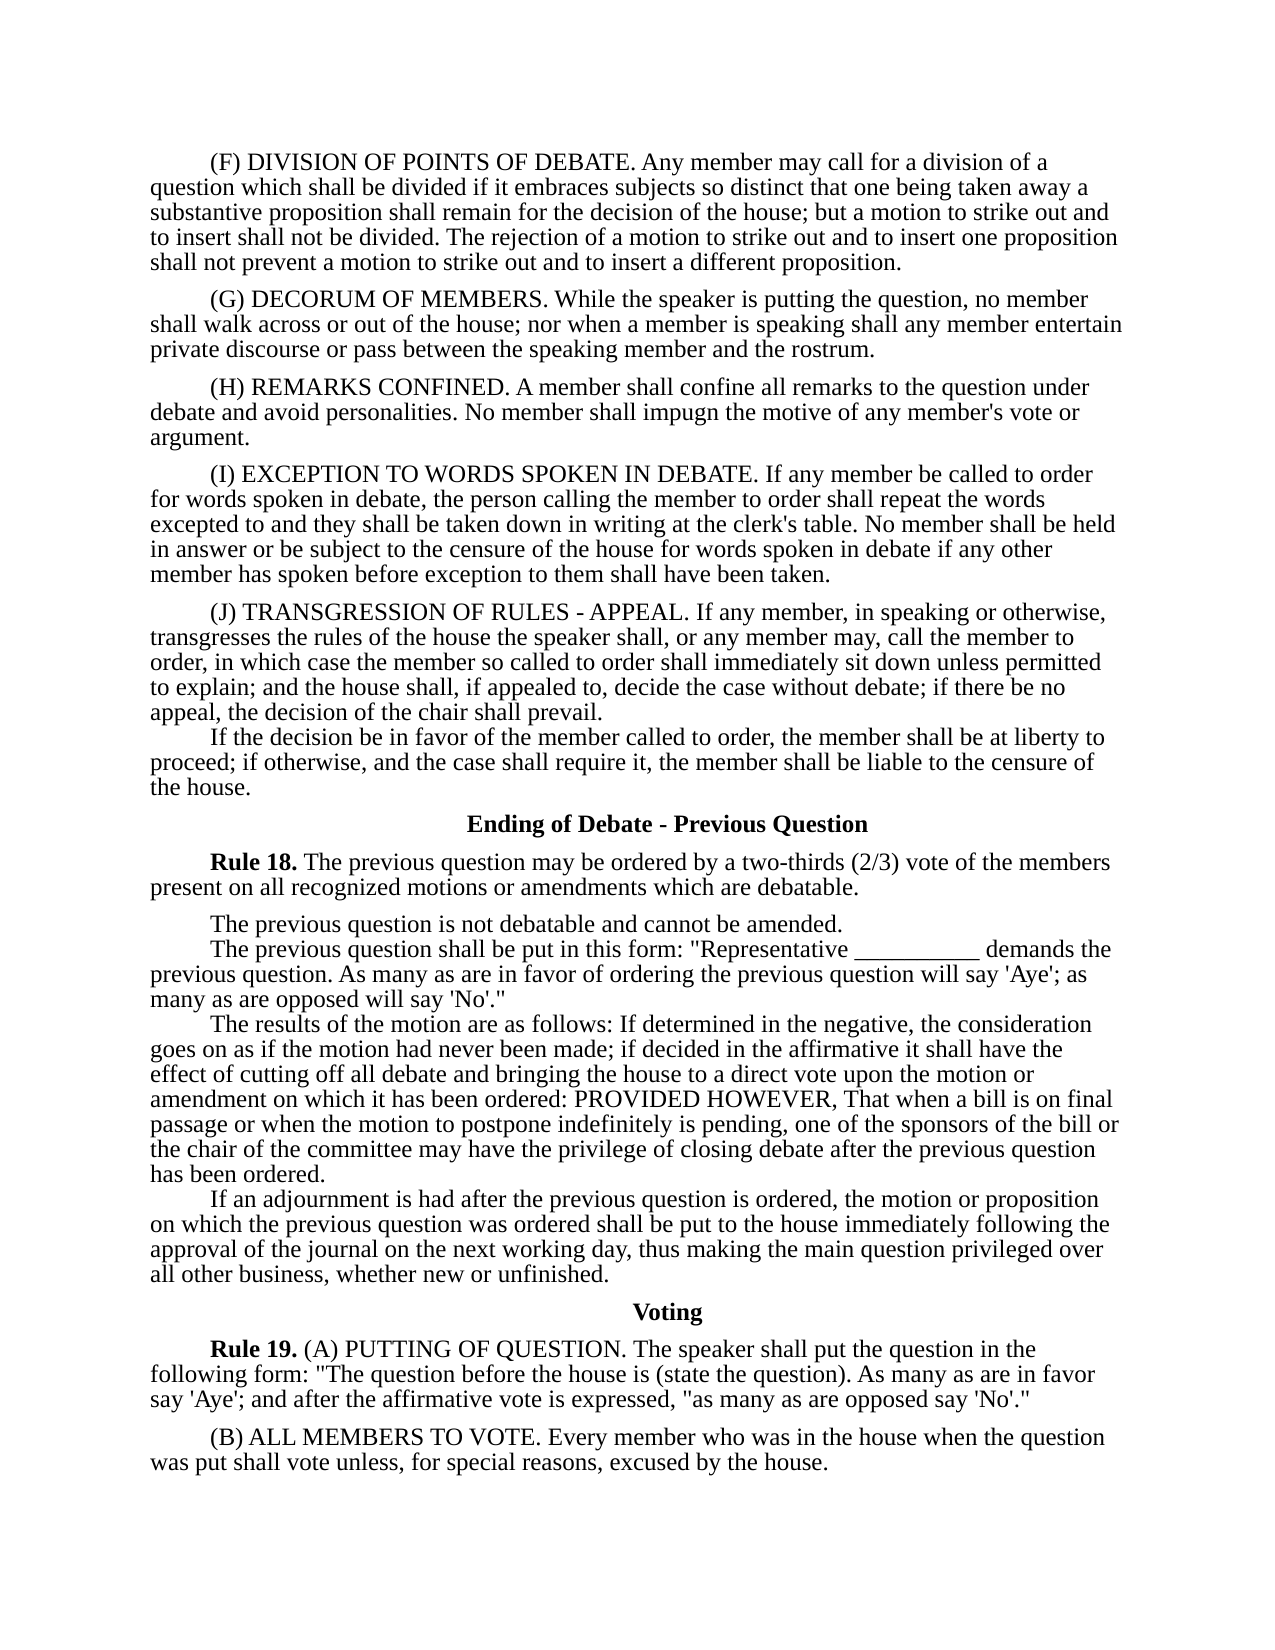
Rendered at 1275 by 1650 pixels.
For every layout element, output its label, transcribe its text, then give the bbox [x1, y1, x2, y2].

text (F) DIVISION OF POINTS OF DEBATE. Any member may call for a division of a question which shall be divided if it embraces subjects so distinct that one being taken away a substantive proposition shall remain for the decision of the house; but a motion to strike out and to insert shall not be divided. The rejection of a motion to strike out and to insert one proposition shall not prevent a motion to strike out and to insert a different proposition. [150, 150, 1125, 275]
text Rule 19. (A) PUTTING OF QUESTION. The speaker shall put the question in the following form: "The question before the house is (state the question). As many as are in favor say 'Aye'; and after the affirmative vote is expressed, "as many as are opposed say 'No'." [150, 1337, 1125, 1412]
text The previous question shall be put in this form: "Representative __________ demands the previous question. As many as are in favor of ordering the previous question will say 'Aye'; as many as are opposed will say 'No'." [150, 937, 1125, 1012]
text Rule 18. The previous question may be ordered by a two-thirds (2/3) vote of the members present on all recognized motions or amendments which are debatable. [150, 850, 1125, 900]
text The previous question is not debatable and cannot be amended. [150, 912, 1125, 937]
text (G) DECORUM OF MEMBERS. While the speaker is putting the question, no member shall walk across or out of the house; nor when a member is speaking shall any member entertain private discourse or pass between the speaking member and the rostrum. [150, 287, 1125, 362]
text (H) REMARKS CONFINED. A member shall confine all remarks to the question under debate and avoid personalities. No member shall impugn the motive of any member's vote or argument. [150, 375, 1125, 450]
text The results of the motion are as follows: If determined in the negative, the consideration goes on as if the motion had never been made; if decided in the affirmative it shall have the effect of cutting off all debate and bringing the house to a direct vote upon the motion or amendment on which it has been ordered: PROVIDED HOWEVER, That when a bill is on final passage or when the motion to postpone indefinitely is pending, one of the sponsors of the bill or the chair of the committee may have the privilege of closing debate after the previous question has been ordered. [150, 1012, 1125, 1187]
text Ending of Debate - Previous Question [150, 812, 1125, 837]
text If an adjournment is had after the previous question is ordered, the motion or proposition on which the previous question was ordered shall be put to the house immediately following the approval of the journal on the next working day, thus making the main question privileged over all other business, whether new or unfinished. [150, 1187, 1125, 1287]
text (J) TRANSGRESSION OF RULES - APPEAL. If any member, in speaking or otherwise, transgresses the rules of the house the speaker shall, or any member may, call the member to order, in which case the member so called to order shall immediately sit down unless permitted to explain; and the house shall, if appealed to, decide the case without debate; if there be no appeal, the decision of the chair shall prevail. [150, 600, 1125, 725]
text (B) ALL MEMBERS TO VOTE. Every member who was in the house when the question was put shall vote unless, for special reasons, excused by the house. [150, 1425, 1125, 1475]
text If the decision be in favor of the member called to order, the member shall be at liberty to proceed; if otherwise, and the case shall require it, the member shall be liable to the censure of the house. [150, 725, 1125, 800]
text (I) EXCEPTION TO WORDS SPOKEN IN DEBATE. If any member be called to order for words spoken in debate, the person calling the member to order shall repeat the words excepted to and they shall be taken down in writing at the clerk's table. No member shall be held in answer or be subject to the censure of the house for words spoken in debate if any other member has spoken before exception to them shall have been taken. [150, 462, 1125, 587]
text Voting [150, 1300, 1125, 1325]
